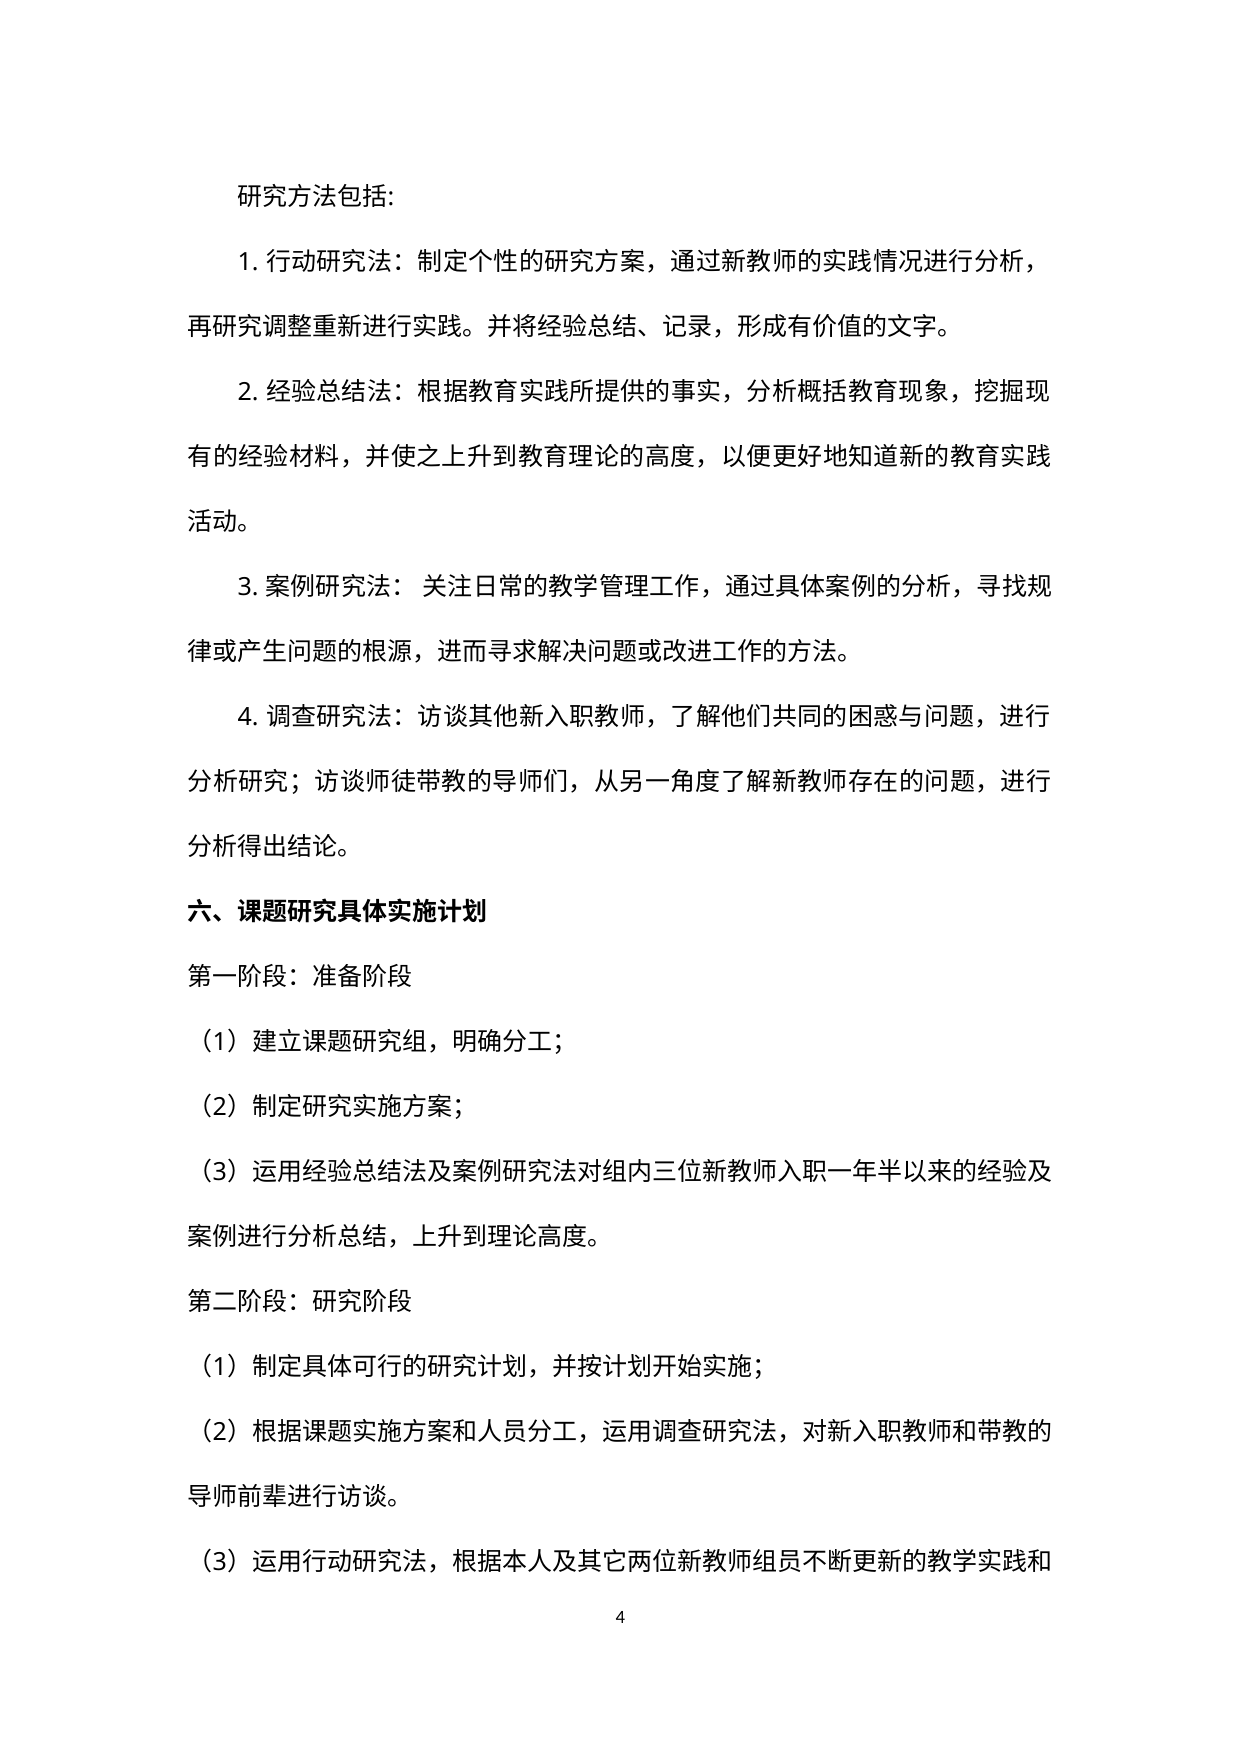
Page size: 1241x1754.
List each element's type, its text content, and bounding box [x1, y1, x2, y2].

text 4. 调查研究法：访谈其他新入职教师，了解他们共同的困惑与问题，进行分析研究；访谈师徒带教的导师们，从另一角度了解新教师存在的问题，进行分析得出结论。 [187, 682, 1053, 877]
text （1）制定具体可行的研究计划，并按计划开始实施； [187, 1332, 1053, 1397]
text 第一阶段：准备阶段 [187, 942, 1053, 1007]
text 3. 案例研究法： 关注日常的教学管理工作，通过具体案例的分析，寻找规律或产生问题的根源，进而寻求解决问题或改进工作的方法。 [187, 552, 1053, 682]
text 1. 行动研究法：制定个性的研究方案，通过新教师的实践情况进行分析，再研究调整重新进行实践。并将经验总结、记录，形成有价值的文字。 [187, 227, 1053, 357]
text （2）制定研究实施方案； [187, 1072, 1053, 1137]
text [187, 1527, 1053, 1592]
text 2. 经验总结法：根据教育实践所提供的事实，分析概括教育现象，挖掘现有的经验材料，并使之上升到教育理论的高度，以便更好地知道新的教育实践活动。 [187, 357, 1053, 552]
text 研究方法包括: [187, 162, 1053, 227]
text 第二阶段：研究阶段 [187, 1267, 1053, 1332]
text （1）建立课题研究组，明确分工； [187, 1007, 1053, 1072]
text （3）运用经验总结法及案例研究法对组内三位新教师入职一年半以来的经验及案例进行分析总结，上升到理论高度。 [187, 1137, 1053, 1267]
text （2）根据课题实施方案和人员分工，运用调查研究法，对新入职教师和带教的导师前辈进行访谈。 [187, 1397, 1053, 1527]
text 六、课题研究具体实施计划 [187, 877, 1053, 942]
